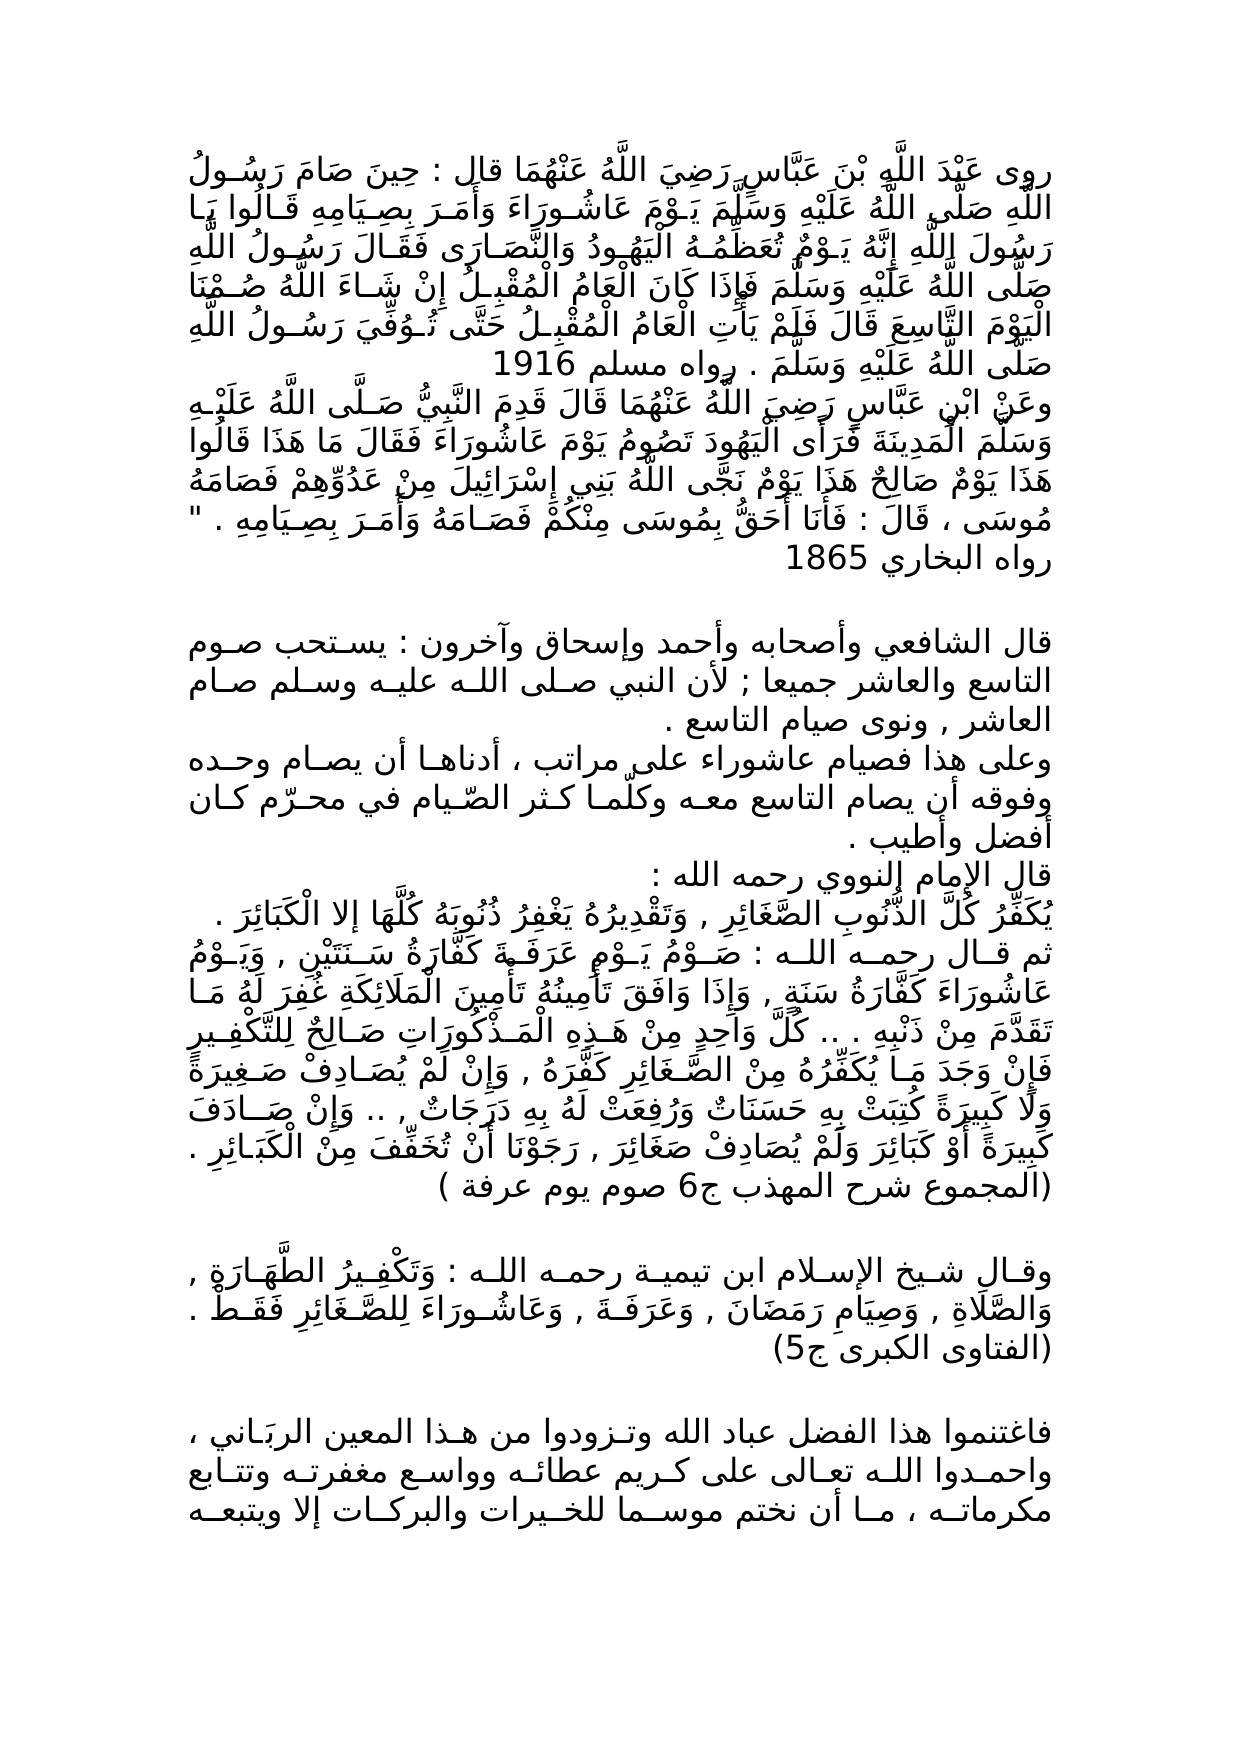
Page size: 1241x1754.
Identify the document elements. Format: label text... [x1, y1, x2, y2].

text روى عَبْدَ اللَّهِ بْنَ عَبَّاسٍ رَضِيَ اللَّهُ عَنْهُمَا قال : حِينَ صَامَ رَسُولُ اللَّهِ صَلَّى اللَّهُ عَلَيْهِ وَسَلَّمَ يَوْمَ عَاشُورَاءَ وَأَمَرَ بِصِيَامِهِ قَالُوا يَا رَسُولَ اللَّهِ إِنَّهُ يَوْمٌ تُعَظِّمُهُ الْيَهُودُ وَالنَّصَارَى فَقَالَ رَسُولُ اللَّهِ صَلَّى اللَّهُ عَلَيْهِ وَسَلَّمَ فَإِذَا كَانَ الْعَامُ الْمُقْبِلُ إِنْ شَاءَ اللَّهُ صُمْنَا الْيَوْمَ التَّاسِعَ قَالَ فَلَمْ يَأْتِ الْعَامُ الْمُقْبِلُ حَتَّى تُوُفِّيَ رَسُولُ اللَّهِ صَلَّى اللَّهُ عَلَيْهِ وَسَلَّمَ . رواه مسلم 1916 [187, 150, 1053, 383]
text وعلى هذا فصيام عاشوراء على مراتب ، أدناها أن يصام وحده وفوقه أن يصام التاسع معه وكلّما كثر الصّيام في محرّم كان أفضل وأطيب . [187, 739, 1053, 856]
text يُكَفِّرُ كُلَّ الذُّنُوبِ الصَّغَائِرِ , وَتَقْدِيرُهُ يَغْفِرُ ذُنُوبَهُ كُلَّهَا إلا الْكَبَائِرَ . [187, 895, 1053, 934]
text وعَنْ ابْنِ عَبَّاسٍ رَضِيَ اللَّهُ عَنْهُمَا قَالَ قَدِمَ النَّبِيُّ صَلَّى اللَّهُ عَلَيْهِ وَسَلَّمَ الْمَدِينَةَ فَرَأَى الْيَهُودَ تَصُومُ يَوْمَ عَاشُورَاءَ فَقَالَ مَا هَذَا قَالُوا هَذَا يَوْمٌ صَالِحٌ هَذَا يَوْمٌ نَجَّى اللَّهُ بَنِي إِسْرَائِيلَ مِنْ عَدُوِّهِمْ فَصَامَهُ مُوسَى ، قَالَ : فَأَنَا أَحَقُّ بِمُوسَى مِنْكُمْ فَصَامَهُ وَأَمَرَ بِصِيَامِهِ . " رواه البخاري 1865 [187, 383, 1053, 577]
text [187, 1413, 1053, 1529]
text وقال شيخ الإسلام ابن تيمية رحمه الله : وَتَكْفِيرُ الطَّهَارَةِ , وَالصَّلَاةِ , وَصِيَامِ رَمَضَانَ , وَعَرَفَةَ , وَعَاشُورَاءَ لِلصَّغَائِرِ فَقَطْ . (الفتاوى الكبرى ج5) [187, 1251, 1053, 1368]
text ثم قال رحمه الله : صَوْمُ يَوْمِ عَرَفَةَ كَفَّارَةُ سَنَتَيْنِ , وَيَوْمُ عَاشُورَاءَ كَفَّارَةُ سَنَةٍ , وَإِذَا وَافَقَ تَأْمِينُهُ تَأْمِينَ الْمَلَائِكَةِ غُفِرَ لَهُ مَا تَقَدَّمَ مِنْ ذَنْبِهِ . .. كُلَّ وَاحِدٍ مِنْ هَذِهِ الْمَذْكُورَاتِ صَالِحٌ لِلتَّكْفِيرِ فَإِنْ وَجَدَ مَا يُكَفِّرُهُ مِنْ الصَّغَائِرِ كَفَّرَهُ , وَإِنْ لَمْ يُصَادِفْ صَغِيرَةً وَلَا كَبِيرَةً كُتِبَتْ بِهِ حَسَنَاتٌ وَرُفِعَتْ لَهُ بِهِ دَرَجَاتٌ , .. وَإِنْ صَادَفَ كَبِيرَةً أَوْ كَبَائِرَ وَلَمْ يُصَادِفْ صَغَائِرَ , رَجَوْنَا أَنْ تُخَفِّفَ مِنْ الْكَبَائِرِ . (المجموع شرح المهذب ج6 صوم يوم عرفة ) [187, 934, 1053, 1206]
text قال الشافعي وأصحابه وأحمد وإسحاق وآخرون : يستحب صوم التاسع والعاشر جميعا ; لأن النبي صلى الله عليه وسلم صام العاشر , ونوى صيام التاسع . [187, 623, 1053, 739]
text قال الإمام النووي رحمه الله : [187, 856, 1053, 895]
